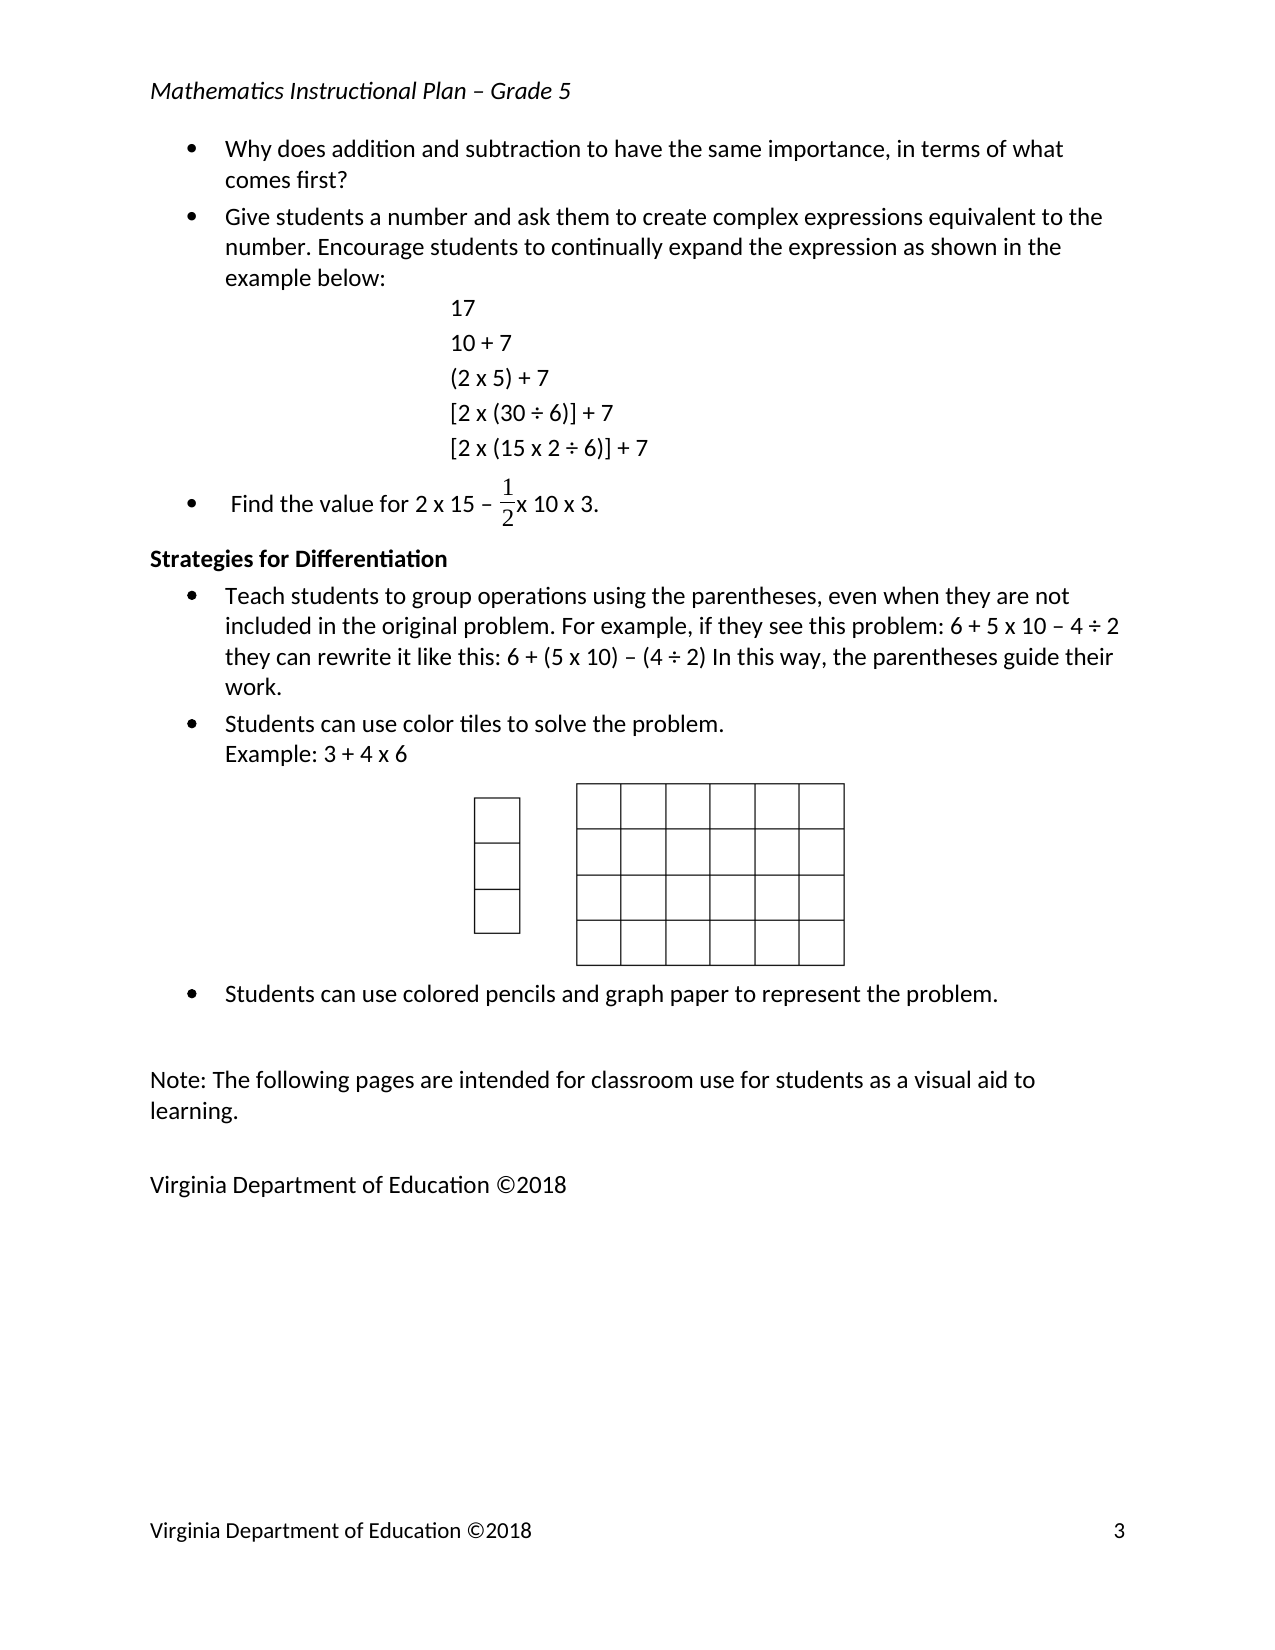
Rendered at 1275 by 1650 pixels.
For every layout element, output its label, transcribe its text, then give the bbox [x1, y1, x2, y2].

text Note: The following pages are intended for classroom use for students as a visual aid to learning. [150, 1064, 1125, 1125]
picture [461, 769, 852, 972]
subtitle Strategies for Differentiation [150, 543, 1125, 573]
text 17 [450, 292, 1125, 323]
list Why does addition and subtraction to have the same importance, in terms of what comes first? [187, 133, 1125, 194]
list Students can use color tiles to solve the problem. [187, 708, 1125, 739]
list Give students a number and ask them to create complex expressions equivalent to the number. Encourage students to continually expand the expression as shown in the example below: [187, 201, 1125, 292]
text [2 x (15 x 2 ÷ 6)] + 7 [450, 432, 1125, 463]
text Example: 3 + 4 x 6 [225, 739, 1125, 769]
list Students can use colored pencils and graph paper to represent the problem. [187, 978, 1125, 1009]
text Virginia Department of Education ©2018 [150, 1169, 1125, 1200]
text [2 x (30 ÷ 6)] + 7 [450, 397, 1125, 428]
list Teach students to group operations using the parentheses, even when they are not included in the original problem. For example, if they see this problem: 6 + 5 x 10 – 4 ÷ 2 they can rewrite it like this: 6 + (5 x 10) – (4 ÷ 2) In this way, the parentheses guide their work. [187, 580, 1125, 702]
text (2 x 5) + 7 [450, 362, 1125, 393]
list Find the value for 2 x 15 – x 10 x 3. [187, 474, 1125, 533]
text 10 + 7 [450, 327, 1125, 358]
